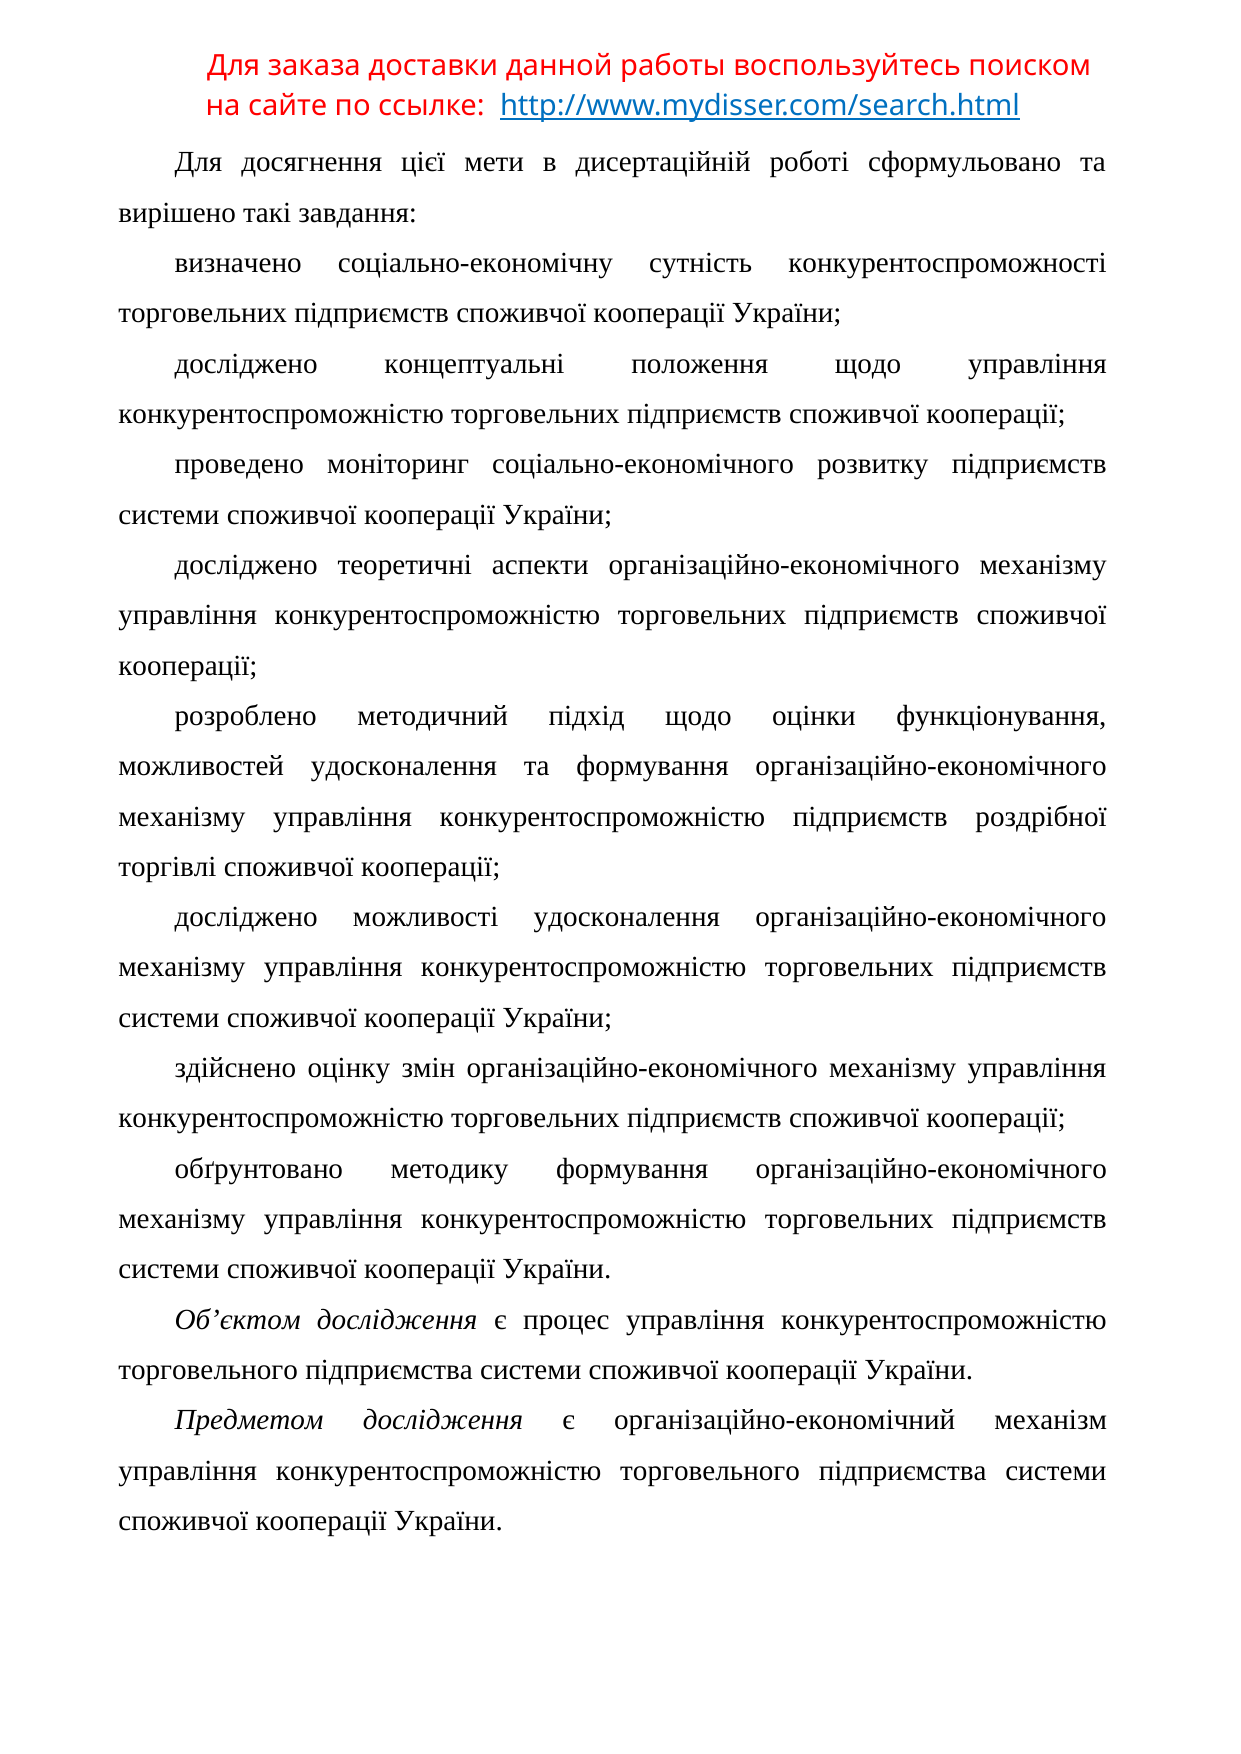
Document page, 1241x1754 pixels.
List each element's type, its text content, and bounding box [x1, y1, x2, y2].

text визначено соціально-економічну сутність конкурентоспроможності торговельних підприємств споживчої кооперації України; [118, 245, 1107, 329]
text досліджено можливості удосконалення організаційно-економічного механізму управління конкурентоспроможністю торговельних підприємств системи споживчої кооперації України; [118, 899, 1107, 1033]
text Об’єктом дослідження є процес управління конкурентоспроможністю торговельного підприємства системи споживчої кооперації України. [118, 1302, 1107, 1386]
text здійснено оцінку змін організаційно-економічного механізму управління конкурентоспроможністю торговельних підприємств споживчої кооперації; [118, 1050, 1107, 1134]
text досліджено теоретичні аспекти організаційно-економічного механізму управління конкурентоспроможністю торговельних підприємств споживчої кооперації; [118, 547, 1107, 681]
text розроблено методичний підхід щодо оцінки функціонування, можливостей удосконалення та формування організаційно-економічного механізму управління конкурентоспроможністю підприємств роздрібної торгівлі споживчої кооперації; [118, 698, 1107, 882]
text Для досягнення цієї мети в дисертаційній роботі сформульовано та вирішено такі завдання: [118, 144, 1107, 228]
text проведено моніторинг соціально-економічного розвитку підприємств системи споживчої кооперації України; [118, 446, 1107, 530]
text досліджено концептуальні положення щодо управління конкурентоспроможністю торговельних підприємств споживчої кооперації; [118, 346, 1107, 430]
text Предметом дослідження є організаційно-економічний механізм управління конкурентоспроможністю торговельного підприємства системи споживчої кооперації України. [118, 1402, 1107, 1537]
text обґрунтовано методику формування організаційно-економічного механізму управління конкурентоспроможністю торговельних підприємств системи споживчої кооперації України. [118, 1151, 1107, 1285]
